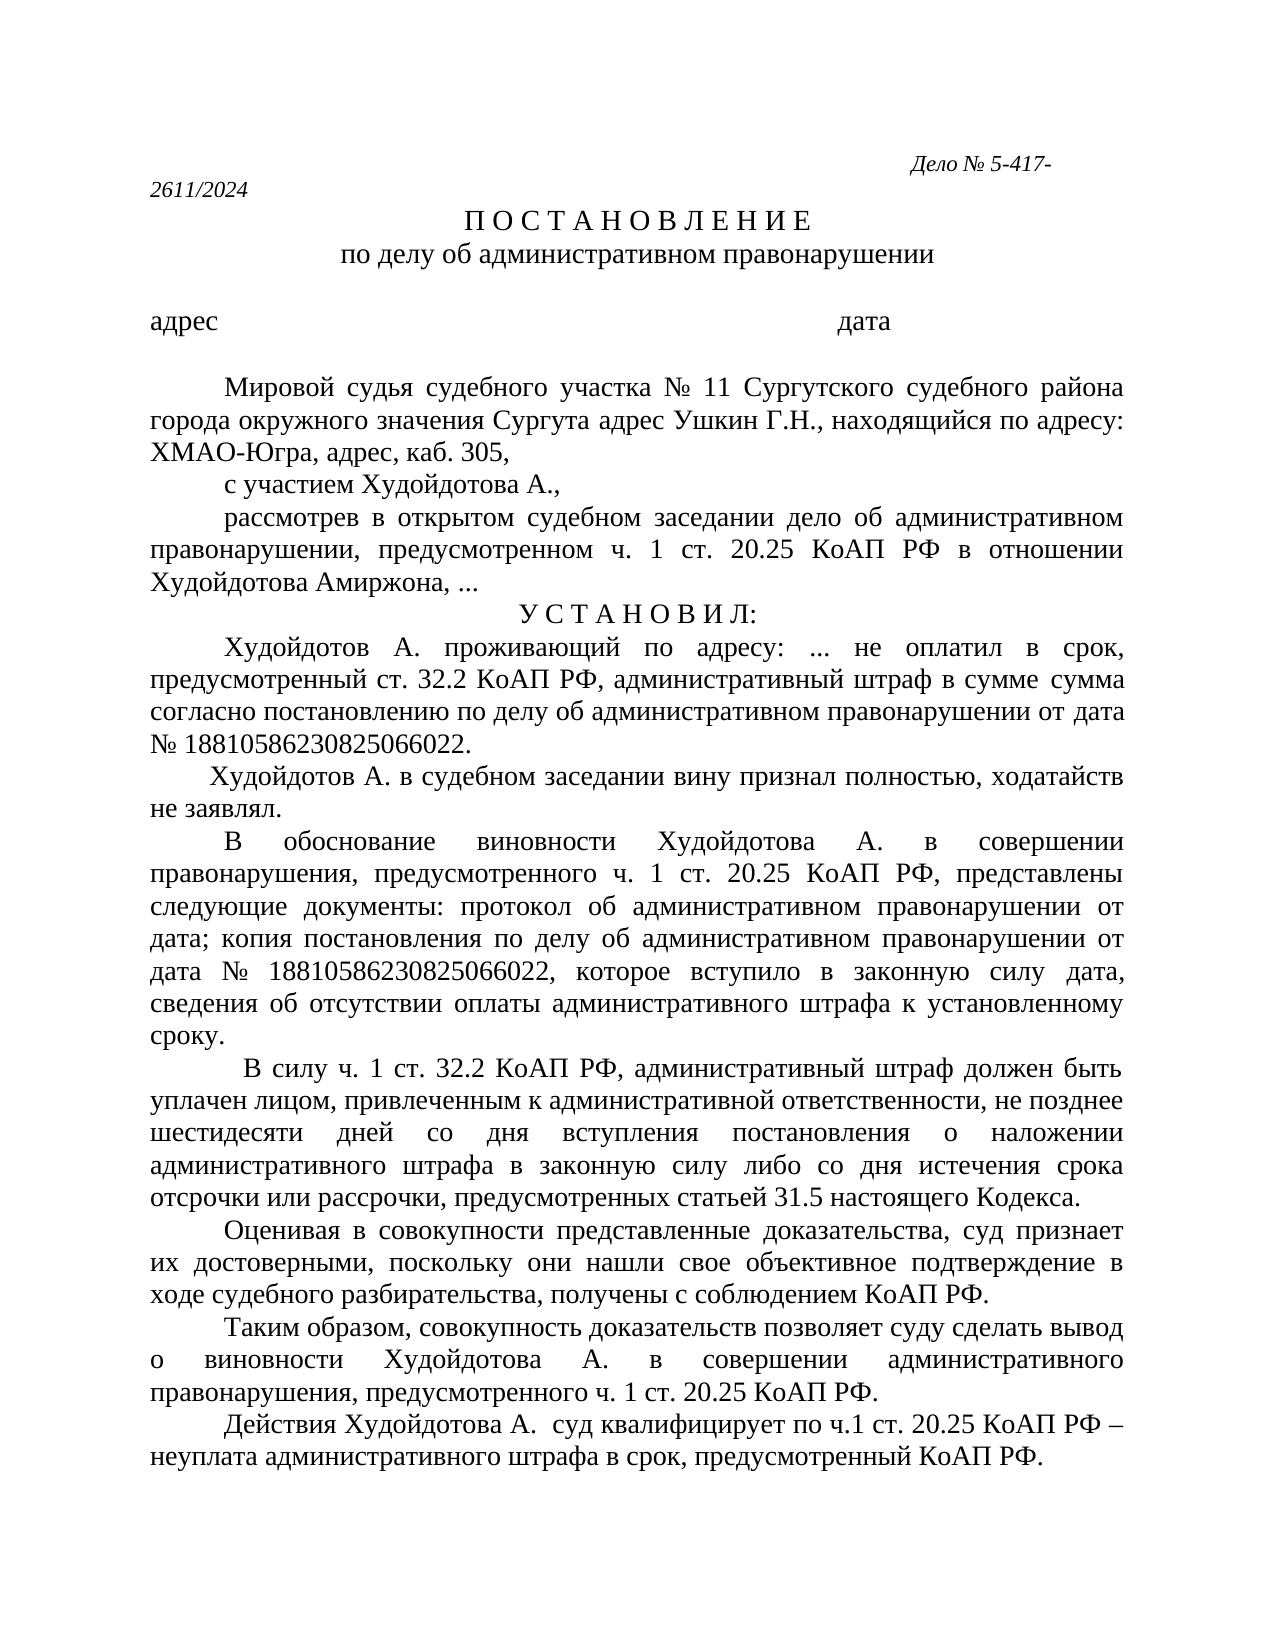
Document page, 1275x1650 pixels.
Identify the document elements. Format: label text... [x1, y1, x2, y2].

text Дело № 5-417-2611/2024 [150, 150, 1125, 203]
text Таким образом, совокупность доказательств позволяет суду сделать вывод о виновности Худойдотова А. в совершении административного правонарушения, предусмотренного ч. 1 ст. 20.25 КоАП РФ. [150, 1310, 1125, 1407]
text Оценивая в совокупности представленные доказательства, суд признает их достоверными, поскольку они нашли свое объективное подтверждение в ходе судебного разбирательства, получены с соблюдением КоАП РФ. [150, 1213, 1125, 1310]
text адрес дата [150, 303, 1125, 370]
text П О С Т А Н О В Л Е Н И Е [150, 203, 1125, 236]
text Худойдотов А. проживающий по адресу: ... не оплатил в срок, предусмотренный ст. 32.2 КоАП РФ, административный штраф в сумме сумма согласно постановлению по делу об административном правонарушении от дата № 18810586230825066022. [150, 629, 1125, 759]
text Действия Худойдотова А. суд квалифицирует по ч.1 ст. 20.25 КоАП РФ – неуплата административного штрафа в срок, предусмотренный КоАП РФ. [150, 1407, 1125, 1472]
text с участием Худойдотова А., [150, 468, 1125, 500]
text по делу об административном правонарушении [150, 236, 1125, 270]
text Мировой судья судебного участка № 11 Сургутского судебного района города окружного значения Сургута адрес Ушкин Г.Н., находящийся по адресу: ХМАО-Югра, адрес, каб. 305, [150, 370, 1125, 468]
text рассмотрев в открытом судебном заседании дело об административном правонарушении, предусмотренном ч. 1 ст. 20.25 КоАП РФ в отношении Худойдотова Амиржона, ... [150, 500, 1125, 597]
text У С Т А Н О В И Л: [150, 597, 1125, 629]
text В обоснование виновности Худойдотова А. в совершении правонарушения, предусмотренного ч. 1 ст. 20.25 КоАП РФ, представлены следующие документы: протокол об административном правонарушении от дата; копия постановления по делу об административном правонарушении от дата № 18810586230825066022, которое вступило в законную силу дата, сведения об отсутствии оплаты административного штрафа к установленному сроку. [150, 824, 1125, 1051]
text Худойдотов А. в судебном заседании вину признал полностью, ходатайств не заявлял. [150, 759, 1125, 824]
text В силу ч. 1 ст. 32.2 КоАП РФ, административный штраф должен быть уплачен лицом, привлеченным к административной ответственности, не позднее шестидесяти дней со дня вступления постановления о наложении административного штрафа в законную силу либо со дня истечения срока отсрочки или рассрочки, предусмотренных статьей 31.5 настоящего Кодекса. [150, 1051, 1125, 1213]
